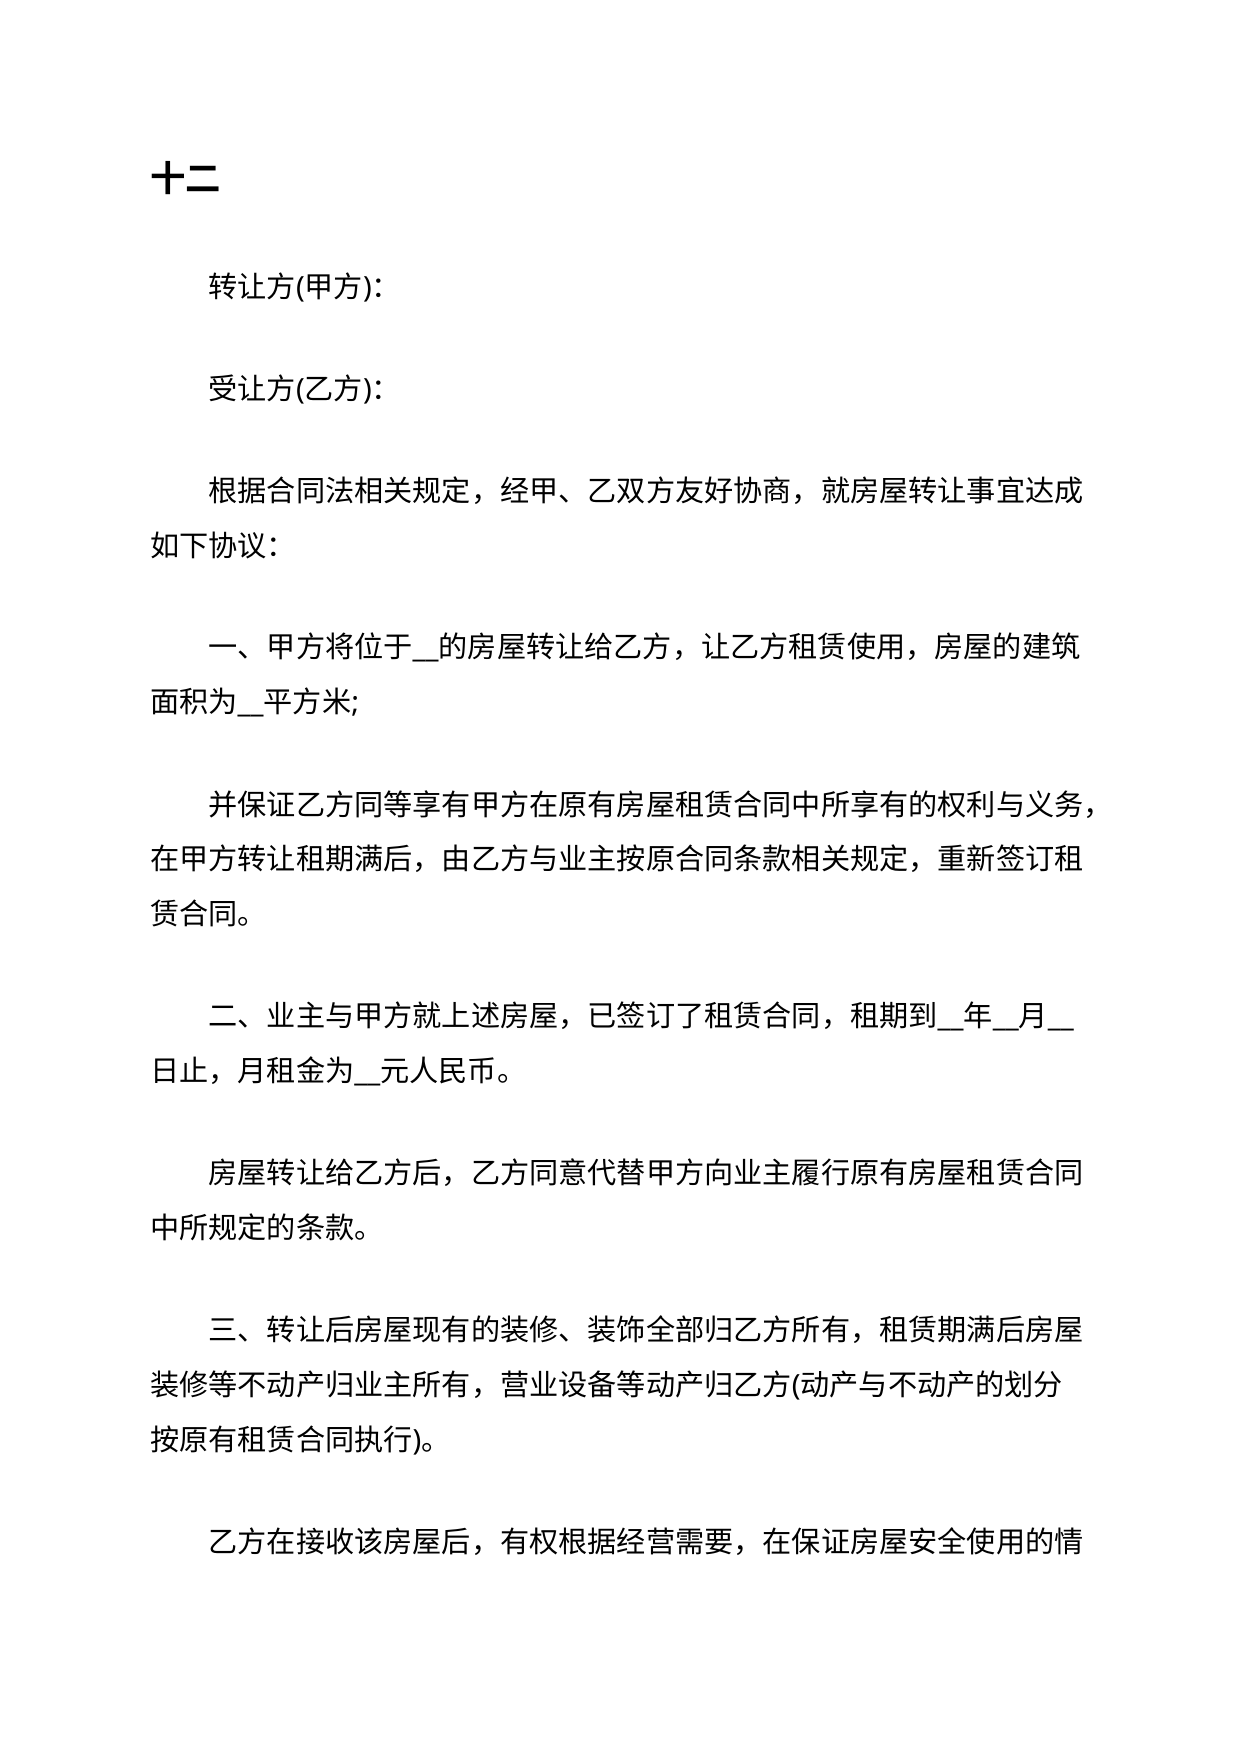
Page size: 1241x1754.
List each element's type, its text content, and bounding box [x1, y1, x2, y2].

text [150, 1518, 1090, 1560]
text 受让方(乙方)： [150, 365, 1090, 408]
text 二、业主与甲方就上述房屋，已签订了租赁合同，租期到__年__月__日止，月租金为__元人民币。 [150, 993, 1090, 1090]
text 转让方(甲方)： [150, 263, 1090, 306]
text 房屋转让给乙方后，乙方同意代替甲方向业主履行原有房屋租赁合同中所规定的条款。 [150, 1149, 1090, 1247]
text 并保证乙方同等享有甲方在原有房屋租赁合同中所享有的权利与义务，在甲方转让租期满后，由乙方与业主按原合同条款相关规定，重新签订租赁合同。 [150, 781, 1090, 933]
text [150, 150, 1090, 201]
text 三、转让后房屋现有的装修、装饰全部归乙方所有，租赁期满后房屋装修等不动产归业主所有，营业设备等动产归乙方(动产与不动产的划分按原有租赁合同执行)。 [150, 1306, 1090, 1458]
text 根据合同法相关规定，经甲、乙双方友好协商，就房屋转让事宜达成如下协议： [150, 467, 1090, 564]
text 一、甲方将位于__的房屋转让给乙方，让乙方租赁使用，房屋的建筑面积为__平方米; [150, 624, 1090, 721]
